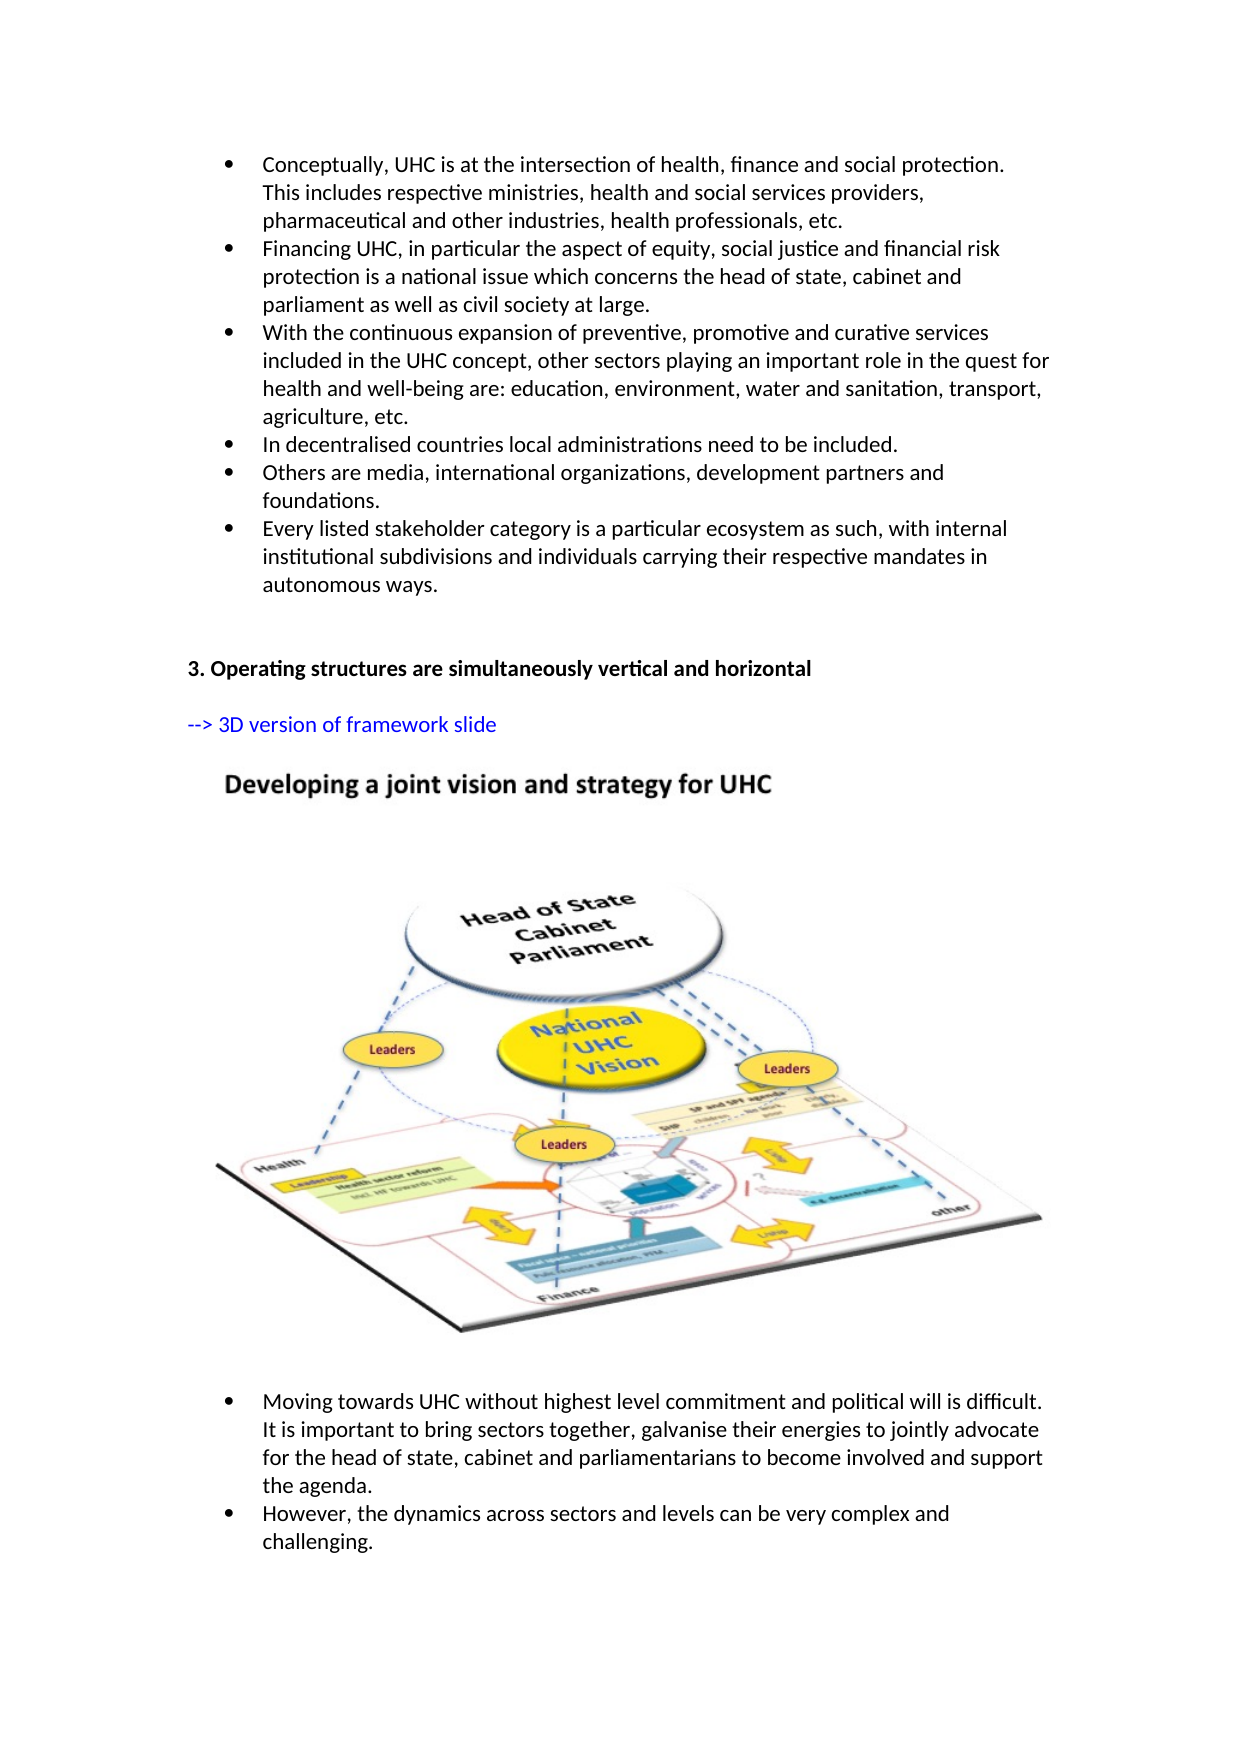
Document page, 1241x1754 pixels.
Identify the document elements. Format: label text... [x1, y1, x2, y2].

list Others are media, international organizations, development partners and foundations. [225, 458, 1053, 514]
list Conceptually, UHC is at the intersection of health, finance and social protection. This includes respective ministries, health and social services providers, pharmaceutical and other industries, health professionals, etc. [225, 150, 1053, 234]
text 3. Operating structures are simultaneously vertical and horizontal [187, 654, 1053, 682]
list In decentralised countries local administrations need to be included. [225, 430, 1053, 458]
list Every listed stakeholder category is a particular ecosystem as such, with internal institutional subdivisions and individuals carrying their respective mandates in autonomous ways. [225, 514, 1053, 598]
list With the continuous expansion of preventive, promotive and curative services included in the UHC concept, other sectors playing an important role in the quest for health and well-being are: education, environment, water and sanitation, transport, agriculture, etc. [225, 318, 1053, 430]
text --> 3D version of framework slide [187, 710, 1053, 738]
list Financing UHC, in particular the aspect of equity, social justice and financial risk protection is a national issue which concerns the head of state, cabinet and parliament as well as civil society at large. [225, 234, 1053, 318]
list Moving towards UHC without highest level commitment and political will is difficult. It is important to bring sectors together, galvanise their energies to jointly advocate for the head of state, cabinet and parliamentarians to become involved and support the agenda. [225, 1387, 1053, 1499]
picture [187, 738, 1051, 1387]
list However, the dynamics across sectors and levels can be very complex and challenging. [225, 1499, 1053, 1555]
